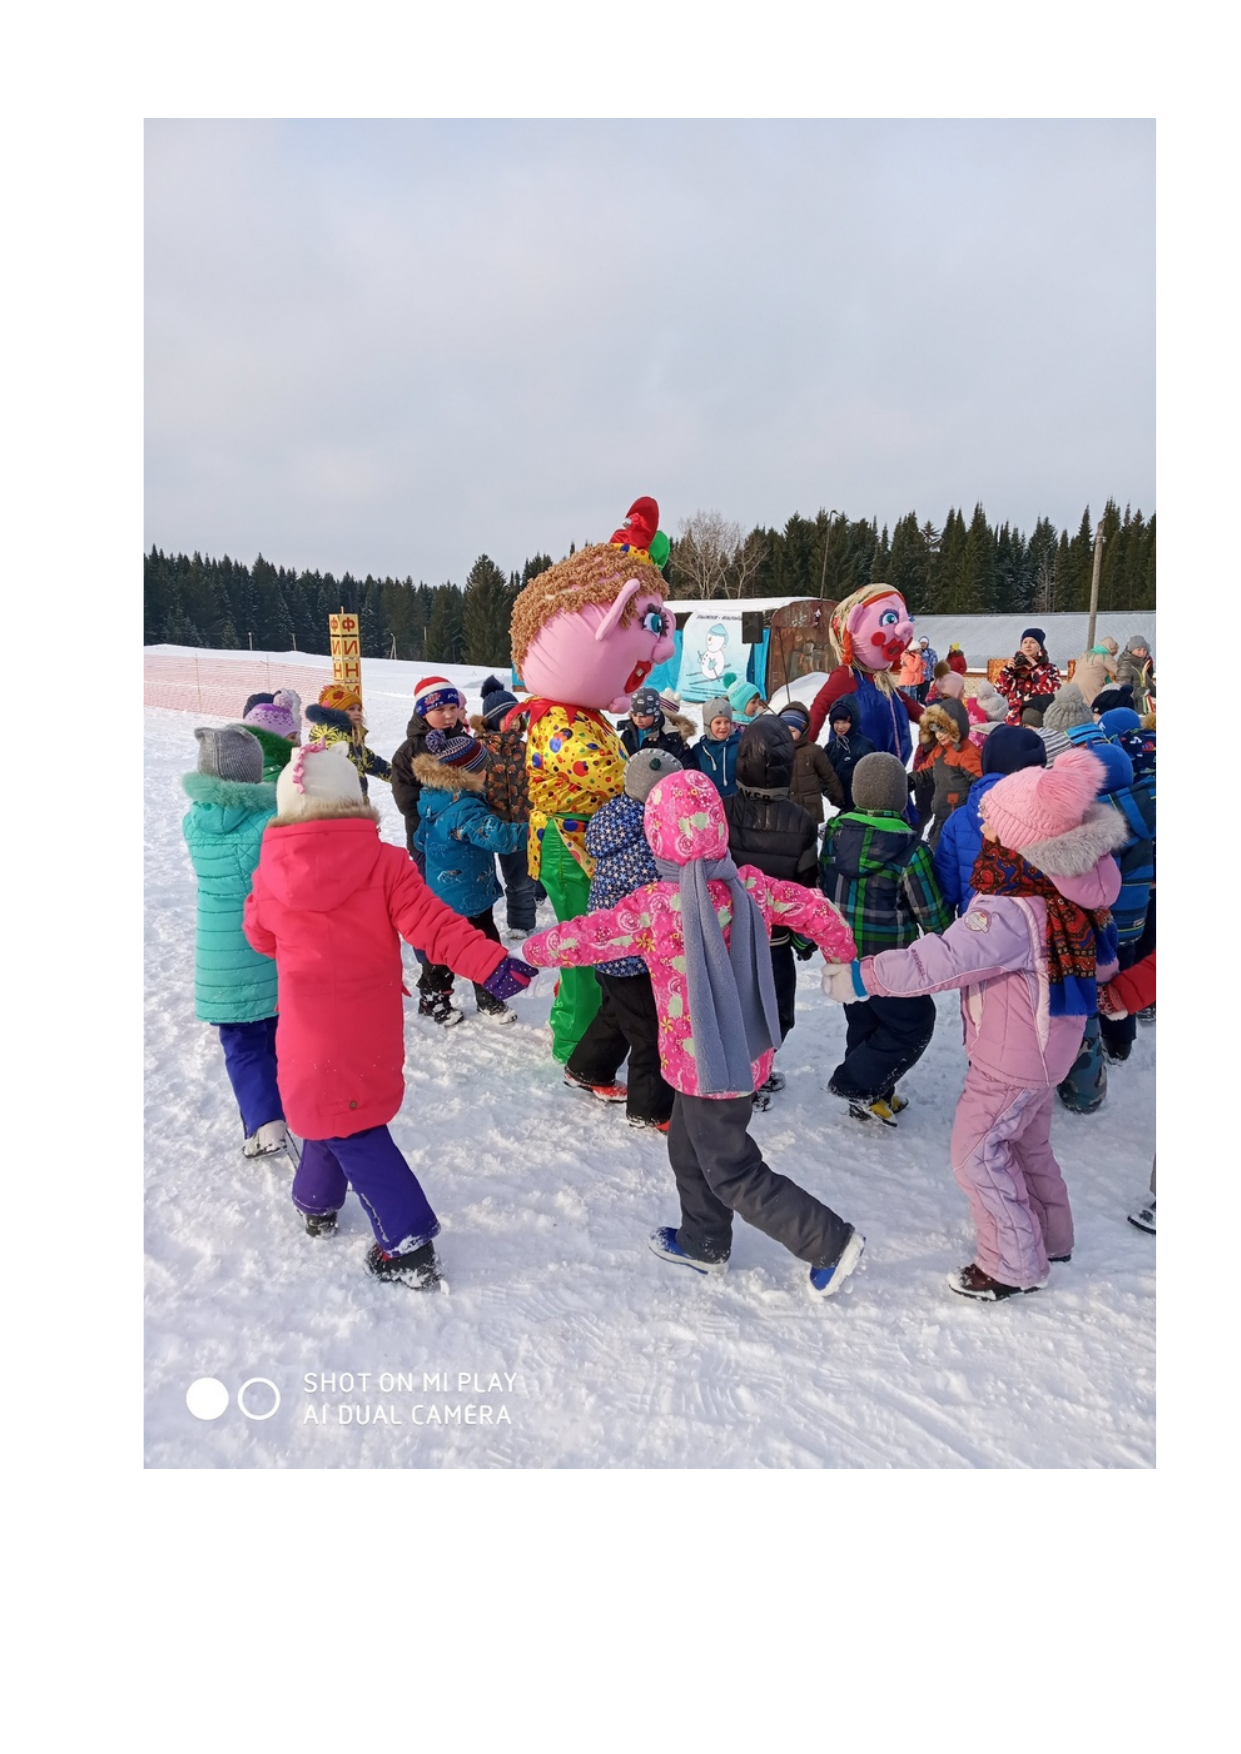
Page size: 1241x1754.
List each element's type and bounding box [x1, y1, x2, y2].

picture [143, 118, 1157, 1469]
